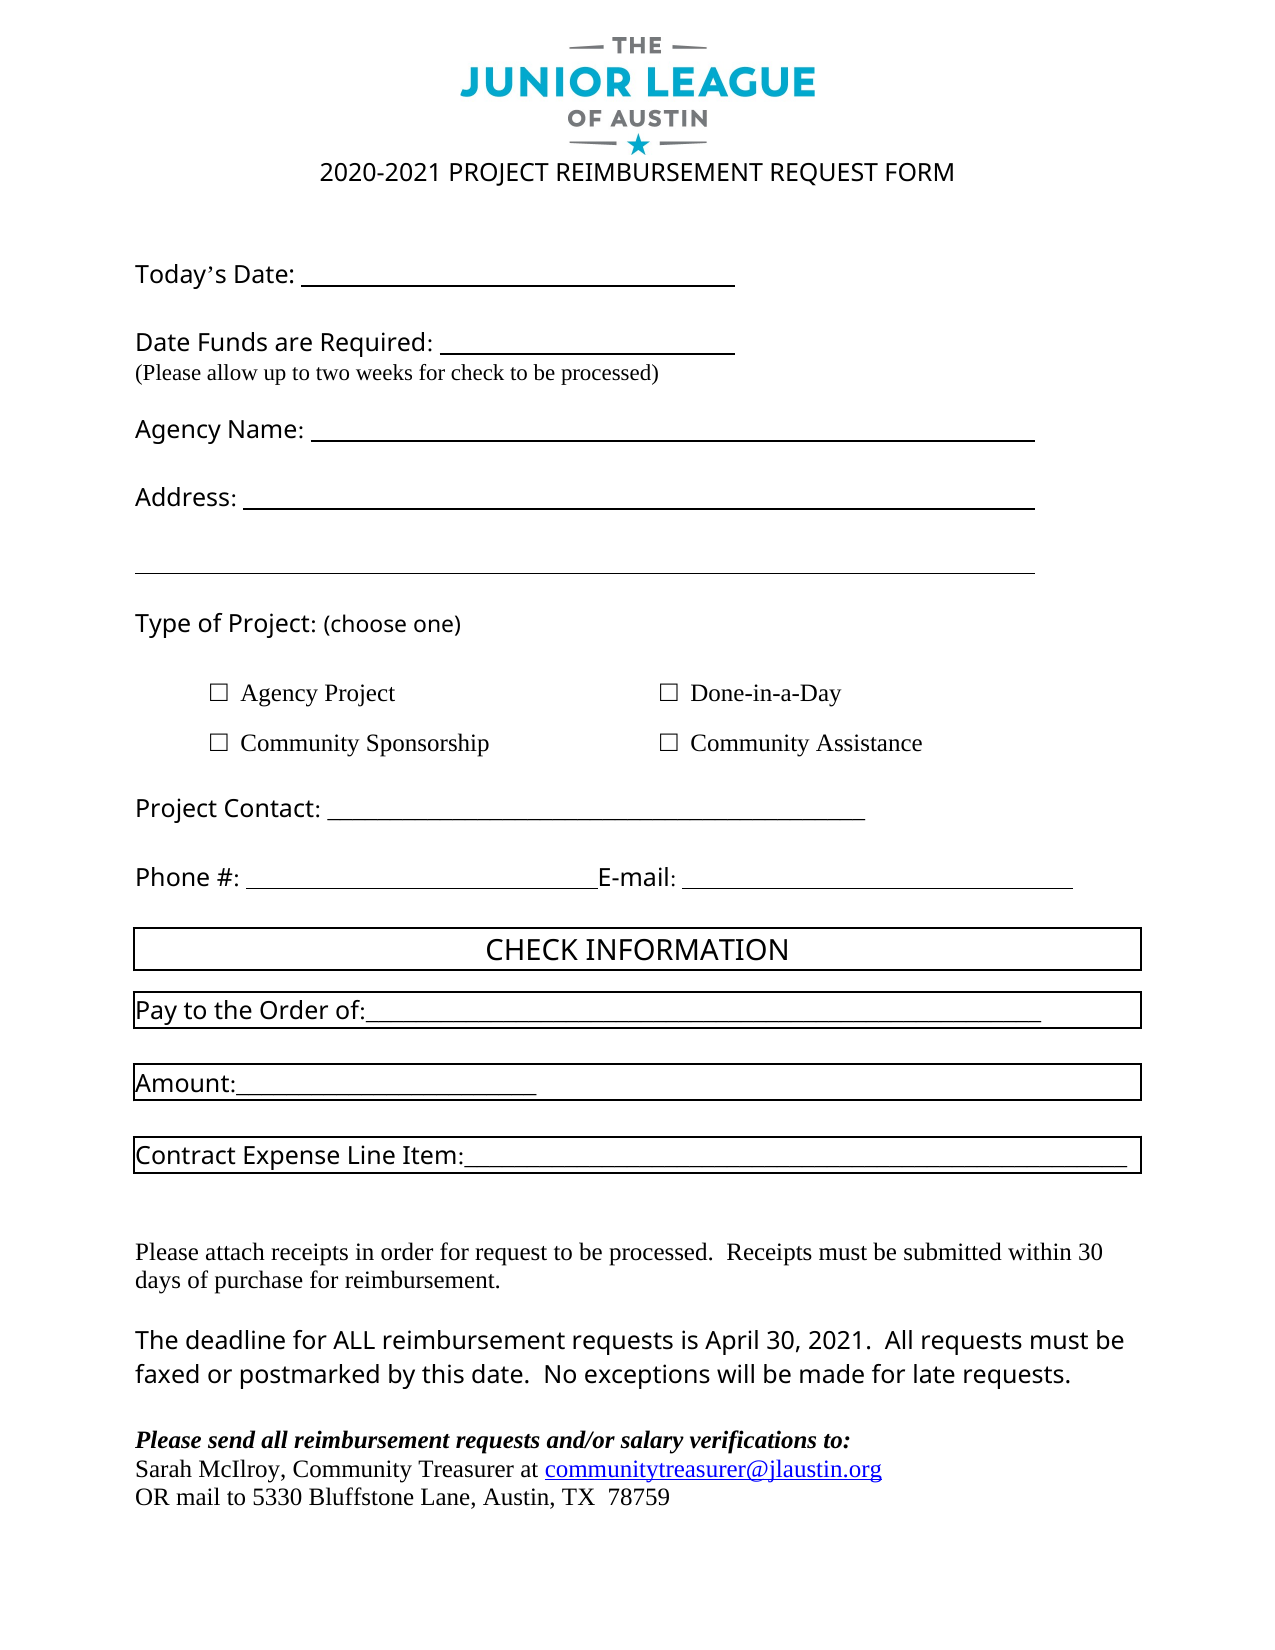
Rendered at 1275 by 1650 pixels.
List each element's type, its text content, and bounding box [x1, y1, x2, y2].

text Agency Name: [135, 412, 1140, 446]
text Contract xpense ine tem:_____________________________________________________ [135, 1138, 1140, 1172]
text , Community Treasurer at communitytreasurer@jlaustin.org [135, 1454, 1140, 1482]
text Pay to the rder of:______________________________________________________ [135, 993, 1140, 1027]
text Type of roject: (choose one) [135, 606, 1140, 639]
text OR mail to, Austin, TX 787 [135, 1482, 1140, 1511]
text Please send all reimbursement requests and/or salary verifications to: [135, 1425, 1140, 1454]
text CHECK INFORMATION [135, 929, 1140, 969]
text Please attach receipts in order for request to be processed. Receipts must be submitted within 30 days of purchase for reimbursement. [135, 1237, 1140, 1294]
text □ Community Sponsorship □ Community Assistance [210, 724, 1140, 757]
text Amount:________________________ [135, 1065, 1140, 1099]
text Today’s Date: [135, 257, 1140, 291]
text Project Contact: ___________________________________________ [135, 791, 1140, 825]
text □ Agency Project □ Done-in-a-Day [210, 674, 1140, 707]
text Address: [135, 480, 1140, 514]
text The deadline for ALL reimbursement requests is April 30, 20. All requests must be faxed or postmarked by this date. No exceptions will be made for late requests. [135, 1323, 1140, 1391]
text Phone#: -mail: [135, 859, 1140, 893]
picture [460, 37, 815, 155]
text (Please allow up to two weeks for check to be processed) [135, 359, 1140, 385]
text Date Funds are Required: [135, 325, 1140, 359]
